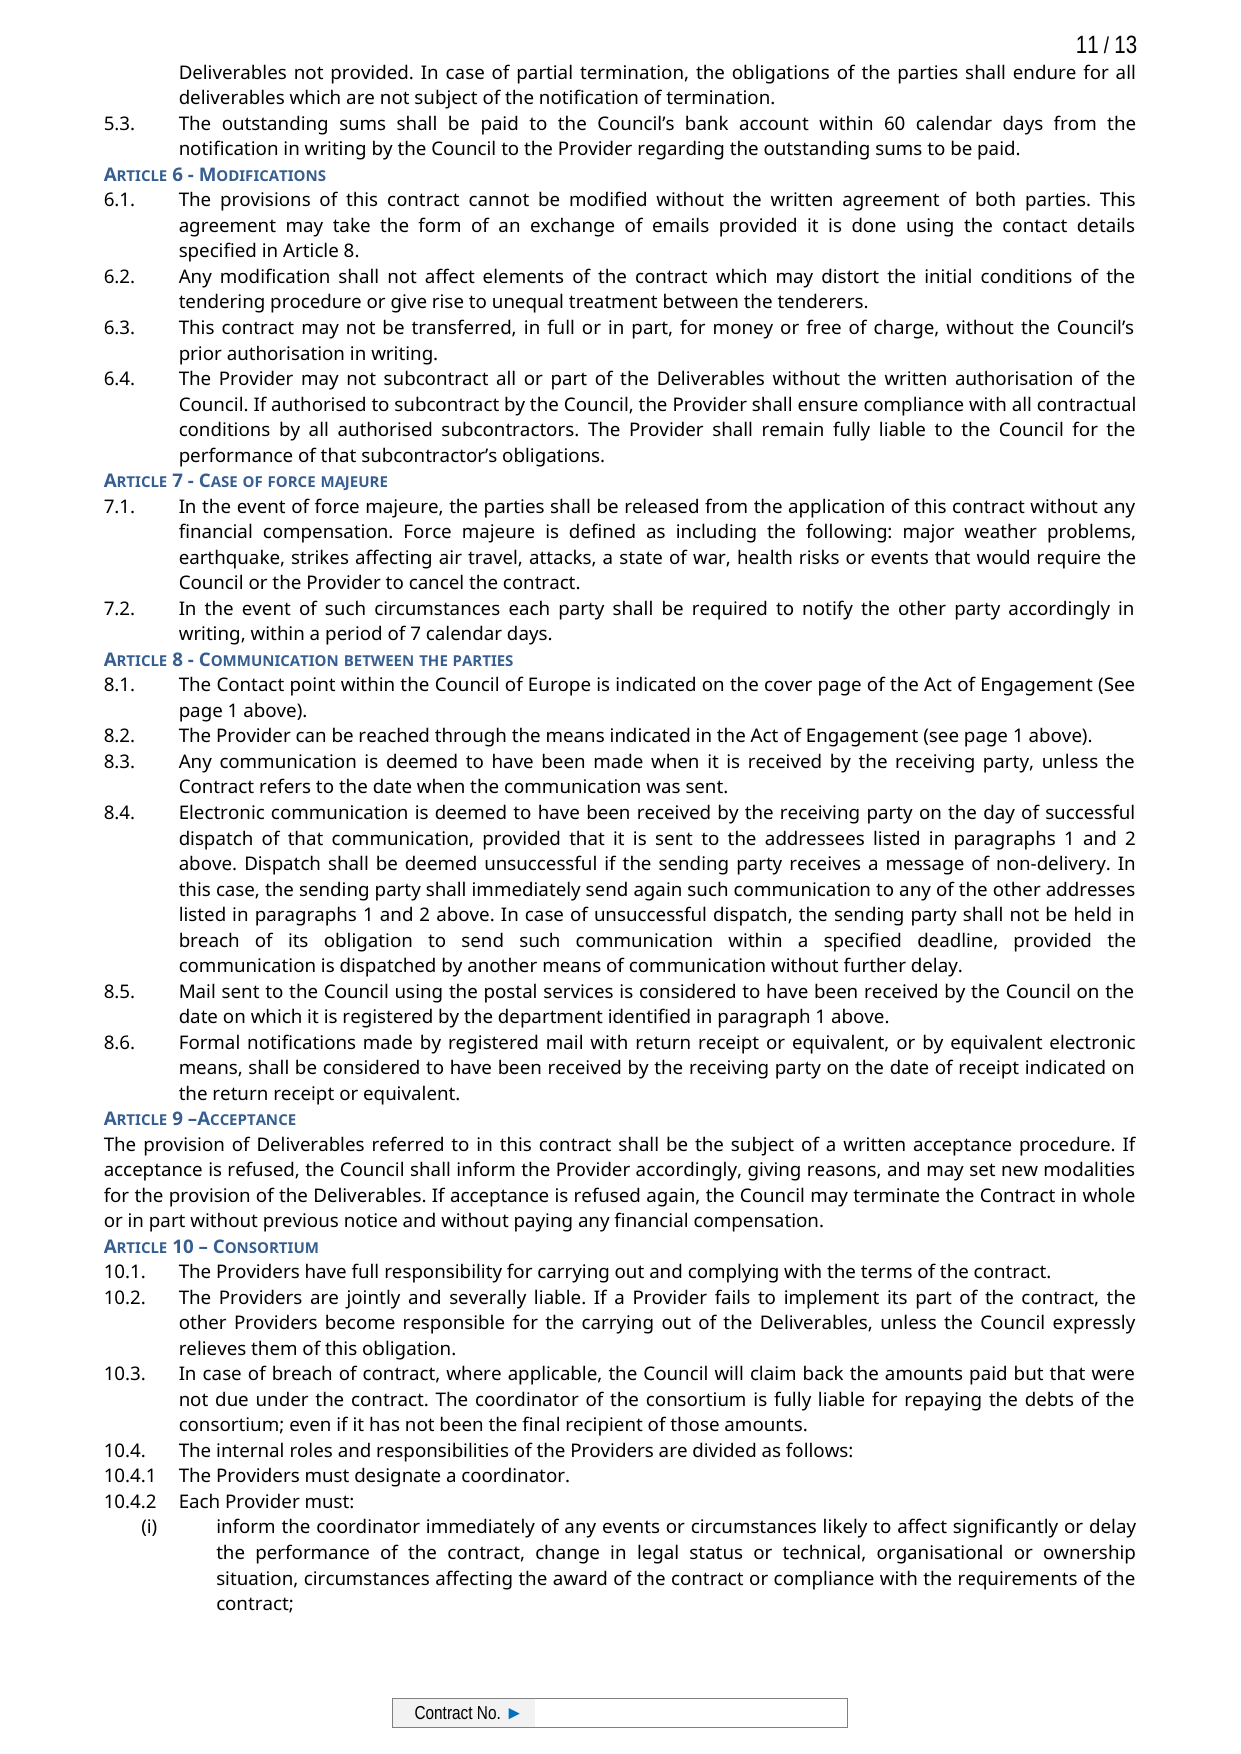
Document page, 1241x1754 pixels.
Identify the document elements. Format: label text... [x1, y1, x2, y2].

text Article 8 - Communication between the parties [103, 646, 1137, 672]
list Electronic communication is deemed to have been received by the receiving party on the day of successful dispatch of that communication, provided that it is sent to the addressees listed in paragraphs 1 and 2 above. Dispatch shall be deemed unsuccessful if the sending party receives a message of non-delivery. In this case, the sending party shall immediately send again such communication to any of the other addresses listed in paragraphs 1 and 2 above. In case of unsuccessful dispatch, the sending party shall not be held in breach of its obligation to send such communication within a specified deadline, provided the communication is dispatched by another means of communication without further delay. [103, 799, 1137, 978]
list Each Provider must: [103, 1488, 1137, 1514]
list The Providers have full responsibility for carrying out and complying with the terms of the contract. [103, 1259, 1137, 1284]
list Formal notifications made by registered mail with return receipt or equivalent, or by equivalent electronic means, shall be considered to have been received by the receiving party on the date of receipt indicated on the return receipt or equivalent. [103, 1029, 1137, 1106]
list The provisions of this contract cannot be modified without the written agreement of both parties. This agreement may take the form of an exchange of emails provided it is done using the contact details specified in Article 8. [103, 187, 1137, 263]
list In the event of force majeure, the parties shall be released from the application of this contract without any financial compensation. Force majeure is defined as including the following: major weather problems, earthquake, strikes affecting air travel, attacks, a state of war, health risks or events that would require the Council or the Provider to cancel the contract. [103, 493, 1137, 595]
list inform the coordinator immediately of any events or circumstances likely to affect significantly or delay the performance of the contract, change in legal status or technical, organisational or ownership situation, circumstances affecting the award of the contract or compliance with the requirements of the contract; [141, 1514, 1137, 1616]
list The Contact point within the Council of Europe is indicated on the cover page of the Act of Engagement (See page 1 above). [103, 672, 1137, 723]
list The outstanding sums shall be paid to the Council’s bank account within 60 calendar days from the notification in writing by the Council to the Provider regarding the outstanding sums to be paid. [103, 110, 1137, 161]
list In the event of such circumstances each party shall be required to notify the other party accordingly in writing, within a period of 7 calendar days. [103, 595, 1137, 646]
list In case of breach of contract, where applicable, the Council will claim back the amounts paid but that were not due under the contract. The coordinator of the consortium is fully liable for repaying the debts of the consortium; even if it has not been the final recipient of those amounts. [103, 1361, 1137, 1437]
text Article 7 - Case of force majeure [103, 467, 1137, 493]
text Article 10 – Consortium [103, 1233, 1137, 1259]
list The Providers are jointly and severally liable. If a Provider fails to implement its part of the contract, the other Providers become responsible for the carrying out of the Deliverables, unless the Council expressly relieves them of this obligation. [103, 1284, 1137, 1361]
text Article 9 –Acceptance [103, 1106, 1137, 1131]
list Any modification shall not affect elements of the contract which may distort the initial conditions of the tendering procedure or give rise to unequal treatment between the tenderers. [103, 263, 1137, 314]
list The Provider may not subcontract all or part of the Deliverables without the written authorisation of the Council. If authorised to subcontract by the Council, the Provider shall ensure compliance with all contractual conditions by all authorised subcontractors. The Provider shall remain fully liable to the Council for the performance of that subcontractor’s obligations. [103, 365, 1137, 467]
list The Provider can be reached through the means indicated in the Act of Engagement (see page 1 above). [103, 723, 1137, 748]
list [103, 59, 1137, 110]
text Article 6 - Modifications [103, 161, 1137, 187]
list The Providers must designate a coordinator. [103, 1463, 1137, 1488]
list Mail sent to the Council using the postal services is considered to have been received by the Council on the date on which it is registered by the department identified in paragraph 1 above. [103, 978, 1137, 1029]
list Any communication is deemed to have been made when it is received by the receiving party, unless the Contract refers to the date when the communication was sent. [103, 748, 1137, 799]
list The internal roles and responsibilities of the Providers are divided as follows: [103, 1437, 1137, 1463]
text The provision of Deliverables referred to in this contract shall be the subject of a written acceptance procedure. If acceptance is refused, the Council shall inform the Provider accordingly, giving reasons, and may set new modalities for the provision of the Deliverables. If acceptance is refused again, the Council may terminate the Contract in whole or in part without previous notice and without paying any financial compensation. [103, 1131, 1137, 1233]
list This contract may not be transferred, in full or in part, for money or free of charge, without the Council’s prior authorisation in writing. [103, 314, 1137, 365]
